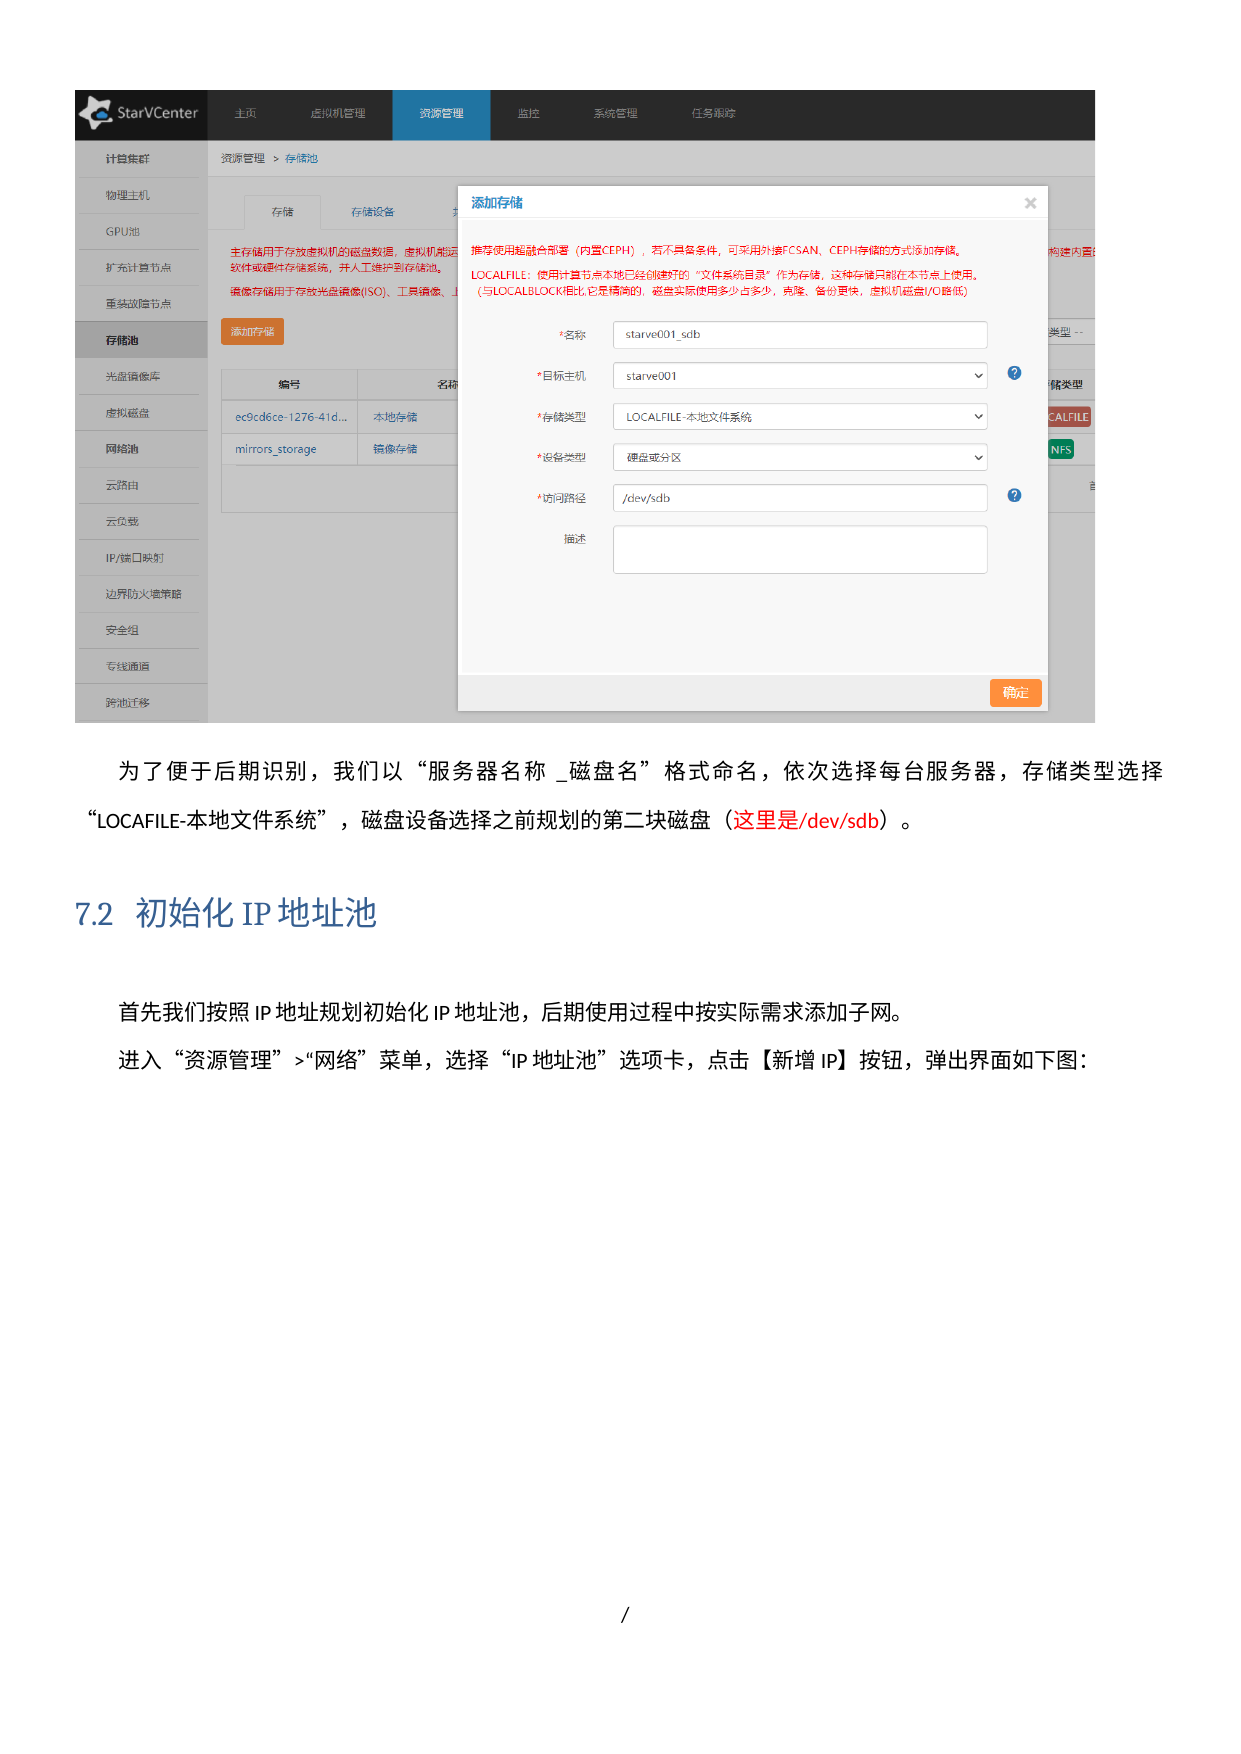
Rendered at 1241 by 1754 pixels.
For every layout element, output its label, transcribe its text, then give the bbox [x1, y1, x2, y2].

text 进入“资源管理”>“网络”菜单，选择“IP地址池”选项卡，点击【新增IP】按钮，弹出界面如下图： [75, 1042, 1165, 1075]
picture [75, 90, 1096, 723]
text 为了便于后期识别，我们以“服务器名称 _磁盘名”格式命名，依次选择每台服务器，存储类型选择“LOCAFILE-本地文件系统”，磁盘设备选择之前规划的第二块磁盘（这里是/dev/sdb）。 [75, 754, 1165, 835]
text 首先我们按照IP地址规划初始化IP地址池，后期使用过程中按实际需求添加子网。 [75, 994, 1165, 1027]
subtitle 初始化IP地址池 [75, 878, 1165, 943]
